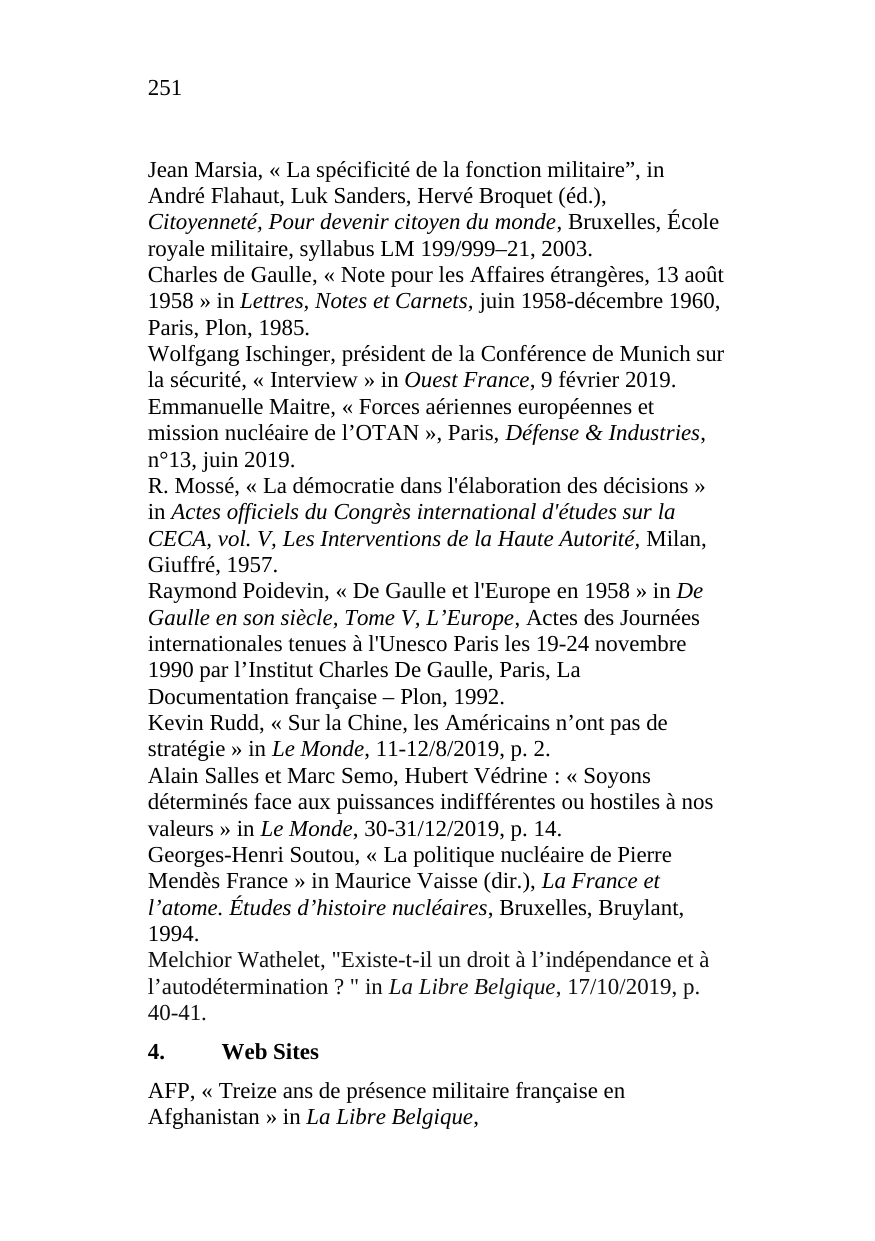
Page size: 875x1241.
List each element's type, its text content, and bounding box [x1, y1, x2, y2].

text Wolfgang Ischinger, président de la Conférence de Munich sur la sécurité, « Interview » in Ouest France, 9 février 2019. [148, 340, 726, 393]
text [148, 1077, 726, 1129]
text R. Mossé, « La démocratie dans l'élaboration des décisions » in Actes officiels du Congrès international d'études sur la CECA, vol. V, Les Interventions de la Haute Autorité, Milan, Giuffré, 1957. [148, 472, 726, 577]
text Melchior Wathelet, "Existe-t-il un droit à l’indépendance et à l’autodétermination ? " in La Libre Belgique, 17/10/2019, p. 40-41. [148, 946, 726, 1025]
text Alain Salles et Marc Semo, Hubert Védrine : « Soyons déterminés face aux puissances indifférentes ou hostiles à nos valeurs » in Le Monde, 30-31/12/2019, p. 14. [148, 762, 726, 841]
text Jean Marsia, « La spécificité de la fonction militaire”, in André Flahaut, Luk Sanders, Hervé Broquet (éd.), Citoyenneté, Pour devenir citoyen du monde, Bruxelles, École royale militaire, syllabus LM 199/999–21, 2003. [148, 156, 726, 261]
text Charles de Gaulle, « Note pour les Affaires étrangères, 13 août 1958 » in Lettres, Notes et Carnets, juin 1958-décembre 1960, Paris, Plon, 1985. [148, 261, 726, 340]
text Georges-Henri Soutou, « La politique nucléaire de Pierre Mendès France » in Maurice Vaisse (dir.), La France et l’atome. Études d’histoire nucléaires, Bruxelles, Bruylant, 1994. [148, 841, 726, 946]
text 4. Web Sites [148, 1038, 726, 1064]
text Kevin Rudd, « Sur la Chine, les Américains n’ont pas de stratégie » in Le Monde, 11-12/8/2019, p. 2. [148, 709, 726, 762]
text Raymond Poidevin, « De Gaulle et l'Europe en 1958 » in De Gaulle en son siècle, Tome V, L’Europe, Actes des Journées internationales tenues à l'Unesco Paris les 19-24 novembre 1990 par l’Institut Charles De Gaulle, Paris, La Documentation française – Plon, 1992. [148, 577, 726, 709]
text Emmanuelle Maitre, « Forces aériennes européennes et mission nucléaire de l’OTAN », Paris, Défense & Industries, n°13, juin 2019. [148, 393, 726, 472]
